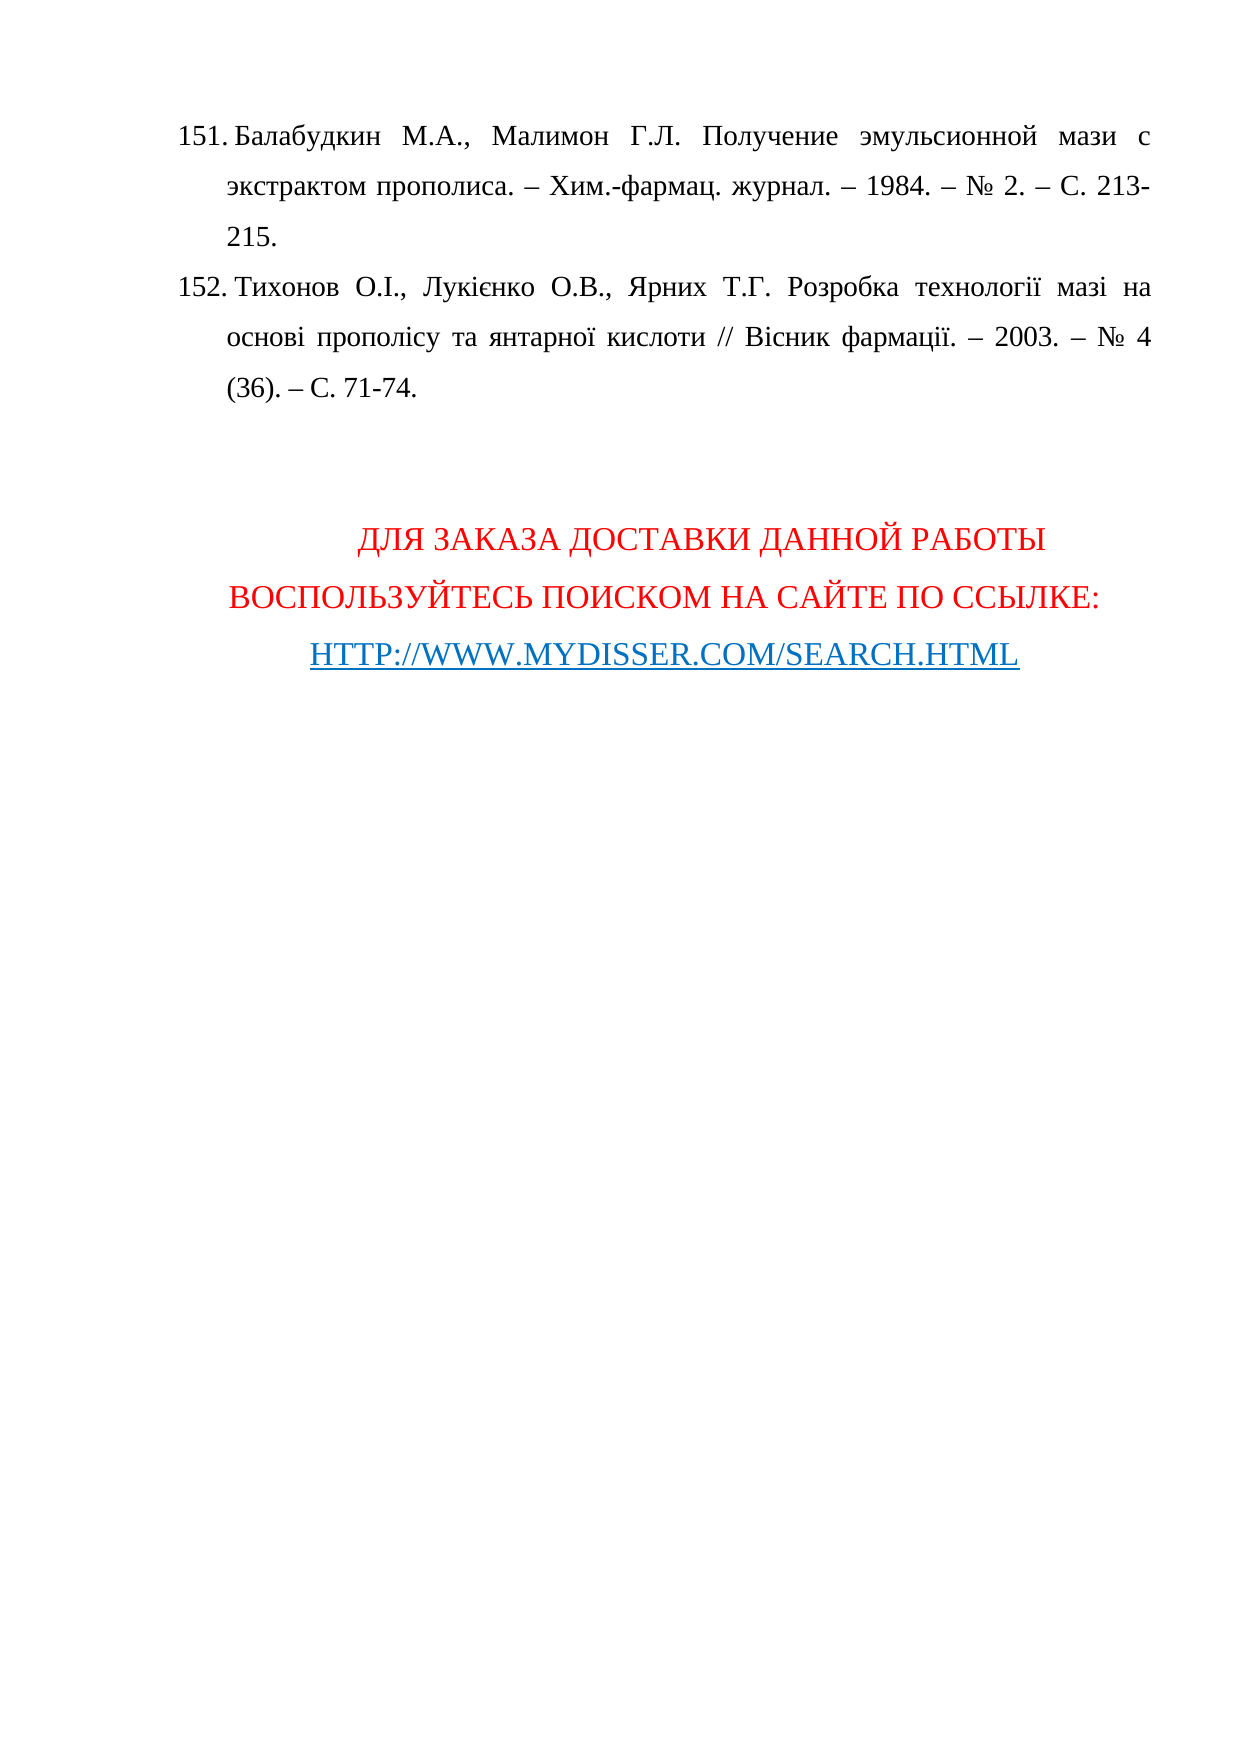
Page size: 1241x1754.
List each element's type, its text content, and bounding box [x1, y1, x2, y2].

list Тихонов О.І., Лукієнко О.В., Ярних Т.Г. Розробка технології мазі на основі прополісу та янтарної кислоти // Вісник фармації. – 2003. – № 4 (36). – С. 71-74. [177, 269, 1152, 403]
list Балабудкин М.А., Малимон Г.Л. Получение эмульсионной мази с экстрактом прополиса. – Хим.-фармац. журнал. – 1984. – № 2. – С. 213-215. [177, 118, 1152, 252]
title Для заказа доставки данной работы воспользуйтесь поиском на сайте по ссылке: http://www.mydisser.com/search.html [177, 520, 1152, 673]
